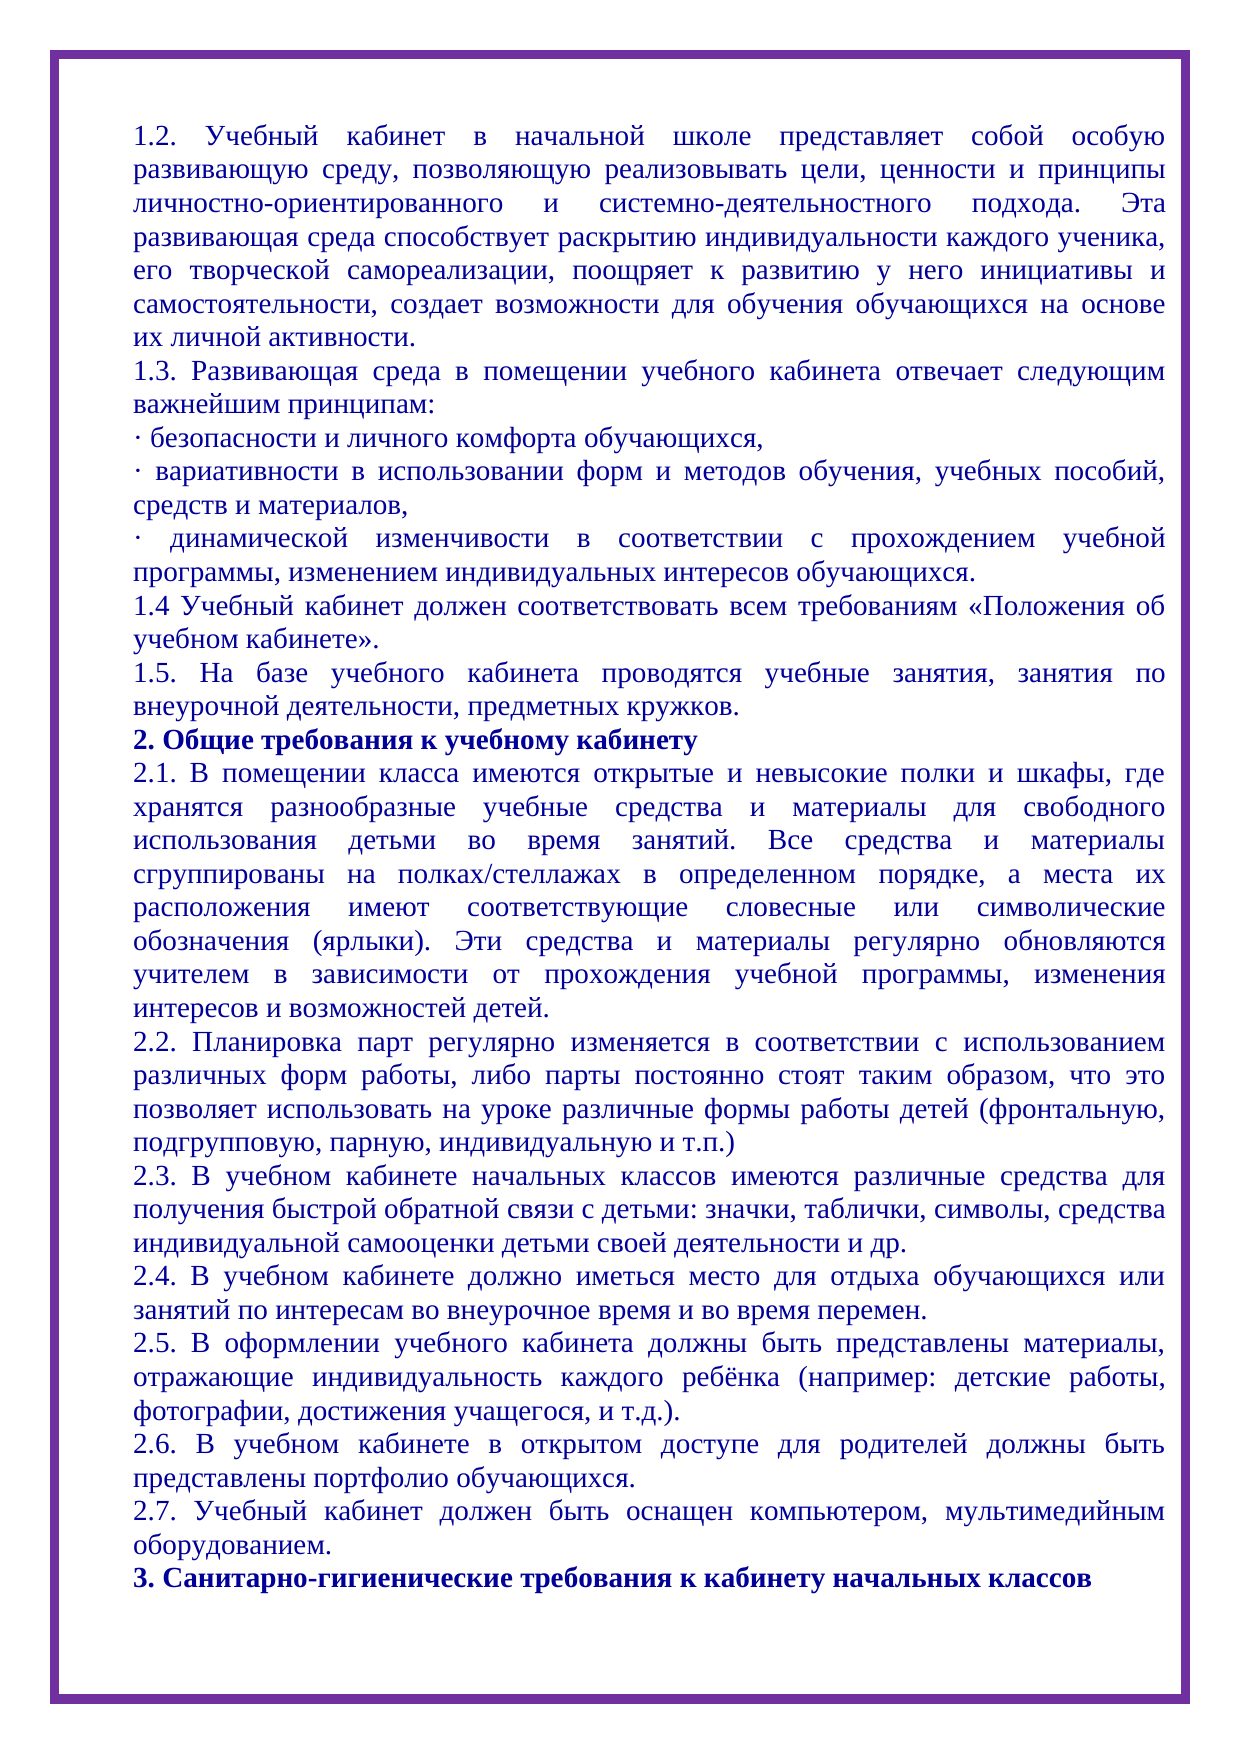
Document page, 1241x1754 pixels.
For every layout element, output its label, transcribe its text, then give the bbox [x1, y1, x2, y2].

text 2.7. Учебный кабинет должен быть оснащен компьютером, мультимедийным оборудованием. [133, 1493, 1167, 1560]
text 3. Санитарно-гигиенические требования к кабинету начальных классов [133, 1560, 1167, 1594]
text 2.6. В учебном кабинете в открытом доступе для родителей должны быть представлены портфолио обучающихся. [133, 1426, 1167, 1493]
text 2.2. Планировка парт регулярно изменяется в соответствии с использованием различных форм работы, либо парты постоянно стоят таким образом, что это позволяет использовать на уроке различные формы работы детей (фронтальную, подгрупповую, парную, индивидуальную и т.п.) [133, 1024, 1167, 1158]
text · динамической изменчивости в соответствии с прохождением учебной программы, изменением индивидуальных интересов обучающихся. [133, 521, 1167, 588]
text 2. Общие требования к учебному кабинету [133, 722, 1167, 755]
text 2.3. В учебном кабинете начальных классов имеются различные средства для получения быстрой обратной связи с детьми: значки, таблички, символы, средства индивидуальной самооценки детьми своей деятельности и др. [133, 1158, 1167, 1258]
text 2.4. В учебном кабинете должно иметься место для отдыха обучающихся или занятий по интересам во внеурочное время и во время перемен. [133, 1258, 1167, 1326]
text 2.1. В помещении класса имеются открытые и невысокие полки и шкафы, где хранятся разнообразные учебные средства и материалы для свободного использования детьми во время занятий. Все средства и материалы сгруппированы на полках/стеллажах в определенном порядке, а места их расположения имеют соответствующие словесные или символические обозначения (ярлыки). Эти средства и материалы регулярно обновляются учителем в зависимости от прохождения учебной программы, изменения интересов и возможностей детей. [133, 755, 1167, 1024]
text 1.4 Учебный кабинет должен соответствовать всем требованиям «Положения об учебном кабинете». [133, 588, 1167, 655]
text 1.3. Развивающая среда в помещении учебного кабинета отвечает следующим важнейшим принципам: [133, 353, 1167, 420]
text 1.5. На базе учебного кабинета проводятся учебные занятия, занятия по внеурочной деятельности, предметных кружков. [133, 655, 1167, 722]
text · вариативности в использовании форм и методов обучения, учебных пособий, средств и материалов, [133, 453, 1167, 521]
text 1.2. Учебный кабинет в начальной школе представляет собой особую развивающую среду, позволяющую реализовывать цели, ценности и принципы личностно-ориентированного и системно-деятельностного подхода. Эта развивающая среда способствует раскрытию индивидуальности каждого ученика, его творческой самореализации, поощряет к развитию у него инициативы и самостоятельности, создает возможности для обучения обучающихся на основе их личной активности. [133, 118, 1167, 353]
text · безопасности и личного комфорта обучающихся, [133, 420, 1167, 453]
text 2.5. В оформлении учебного кабинета должны быть представлены материалы, отражающие индивидуальность каждого ребёнка (например: детские работы, фотографии, достижения учащегося, и т.д.). [133, 1326, 1167, 1426]
